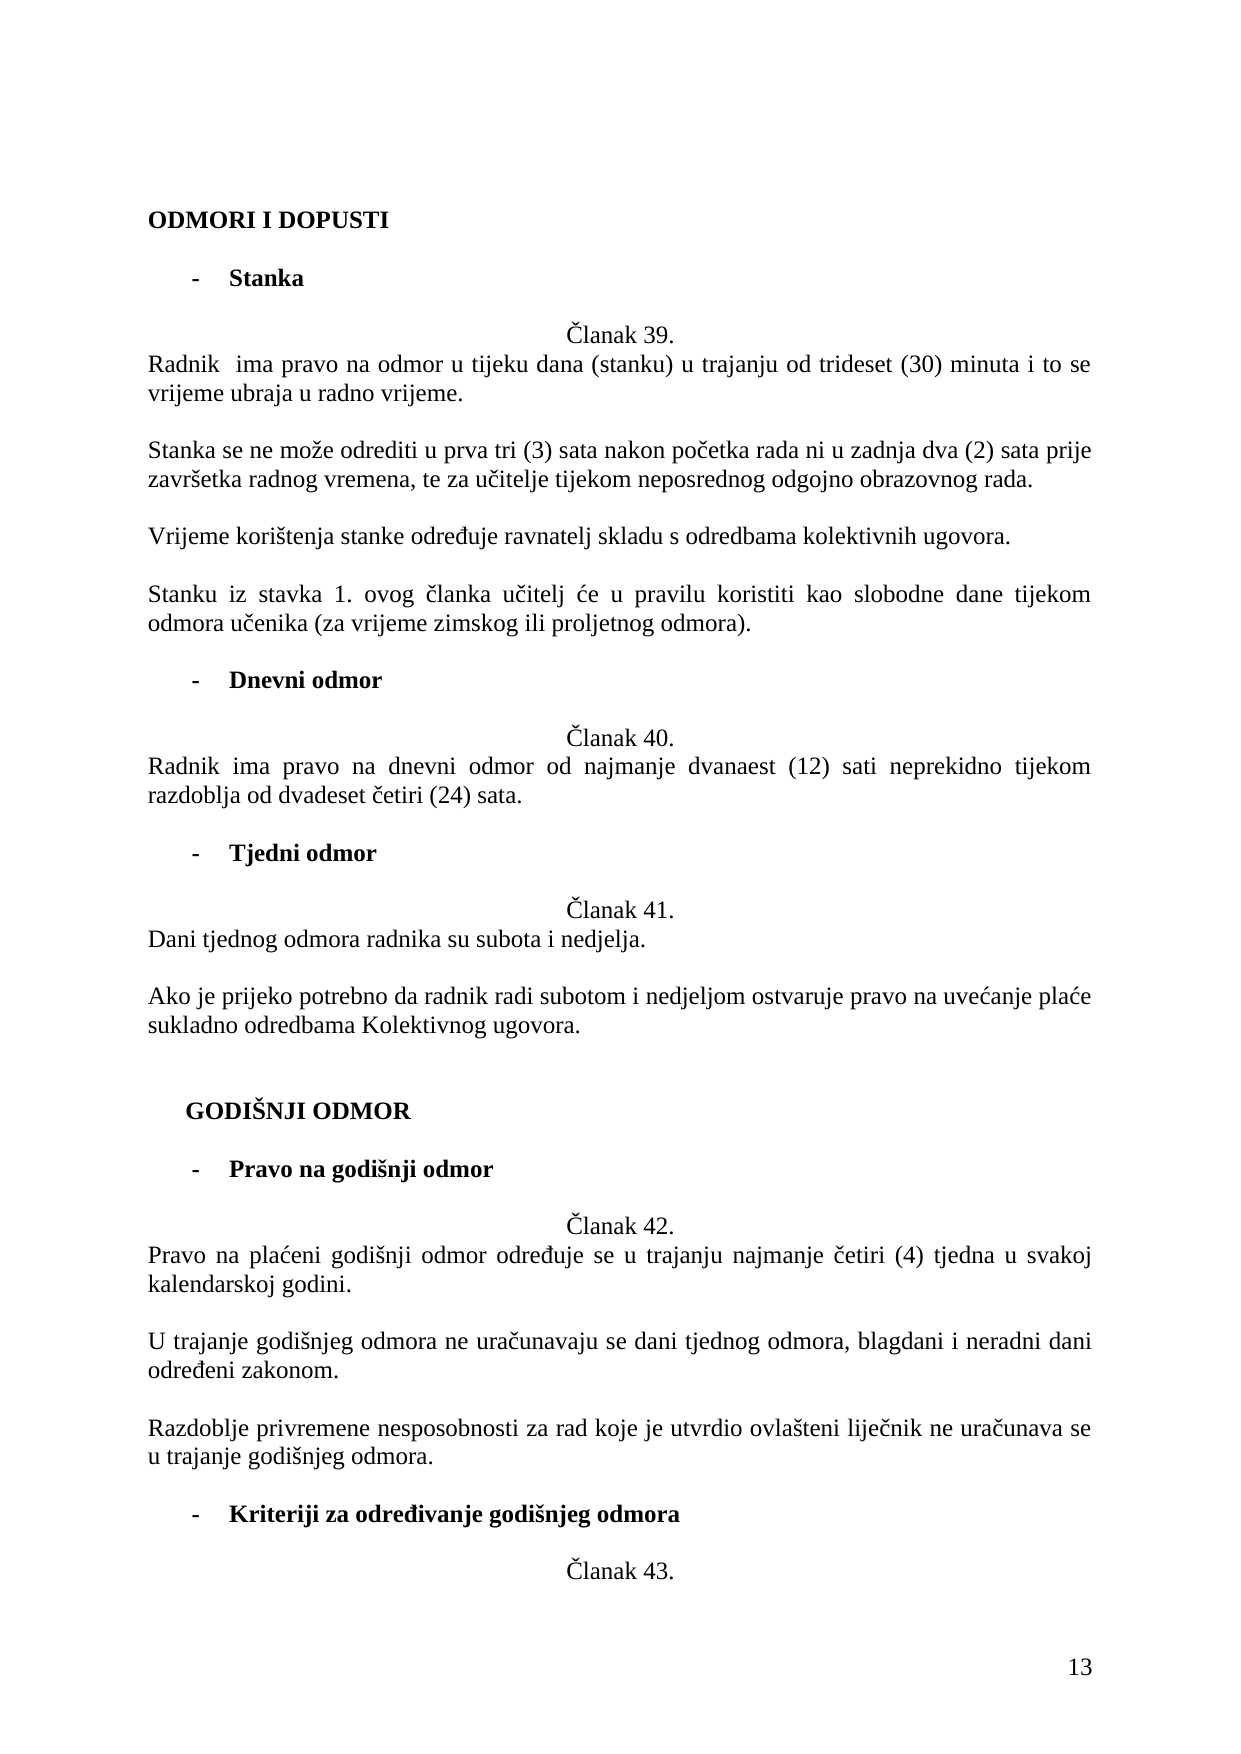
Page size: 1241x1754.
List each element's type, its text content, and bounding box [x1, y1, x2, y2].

text Pravo na plaćeni godišnji odmor određuje se u trajanju najmanje četiri (4) tjedna u svakoj kalendarskoj godini. [148, 1240, 1093, 1298]
text Stanku iz stavka 1. ovog članka učitelj će u pravilu koristiti kao slobodne dane tijekom odmora učenika (za vrijeme zimskog ili proljetnog odmora). [148, 579, 1093, 636]
list Kriteriji za određivanje godišnjeg odmora [191, 1499, 1093, 1528]
list Stanka [191, 263, 1093, 291]
text Vrijeme korištenja stanke određuje ravnatelj skladu s odredbama kolektivnih ugovora. [148, 521, 1093, 550]
text Dani tjednog odmora radnika su subota i nedjelja. [148, 924, 1093, 953]
text Članak 43. [148, 1556, 1093, 1585]
list Dnevni odmor [191, 665, 1093, 694]
subtitle GODIŠNJI ODMOR [148, 1096, 1093, 1125]
text Razdoblje privremene nesposobnosti za rad koje je utvrdio ovlašteni liječnik ne uračunava se u trajanje godišnjeg odmora. [148, 1413, 1093, 1470]
text Ako je prijeko potrebno da radnik radi subotom i nedjeljom ostvaruje pravo na uvećanje plaće sukladno odredbama Kolektivnog ugovora. [148, 981, 1093, 1039]
text Članak 41. [148, 895, 1093, 924]
text Radnik ima pravo na dnevni odmor od najmanje dvanaest (12) sati neprekidno tijekom razdoblja od dvadeset četiri (24) sata. [148, 751, 1093, 809]
subtitle ODMORI I DOPUSTI [148, 205, 1093, 234]
list Tjedni odmor [191, 838, 1093, 866]
text Stanka se ne može odrediti u prva tri (3) sata nakon početka rada ni u zadnja dva (2) sata prije završetka radnog vremena, te za učitelje tijekom neposrednog odgojno obrazovnog rada. [148, 435, 1093, 493]
text Članak 40. [148, 723, 1093, 751]
text Članak 42. [148, 1211, 1093, 1240]
text Radnik ima pravo na odmor u tijeku dana (stanku) u trajanju od trideset (30) minuta i to se vrijeme ubraja u radno vrijeme. [148, 349, 1093, 406]
text Članak 39. [148, 320, 1093, 349]
text U trajanje godišnjeg odmora ne uračunavaju se dani tjednog odmora, blagdani i neradni dani određeni zakonom. [148, 1326, 1093, 1384]
list Pravo na godišnji odmor [191, 1154, 1093, 1183]
